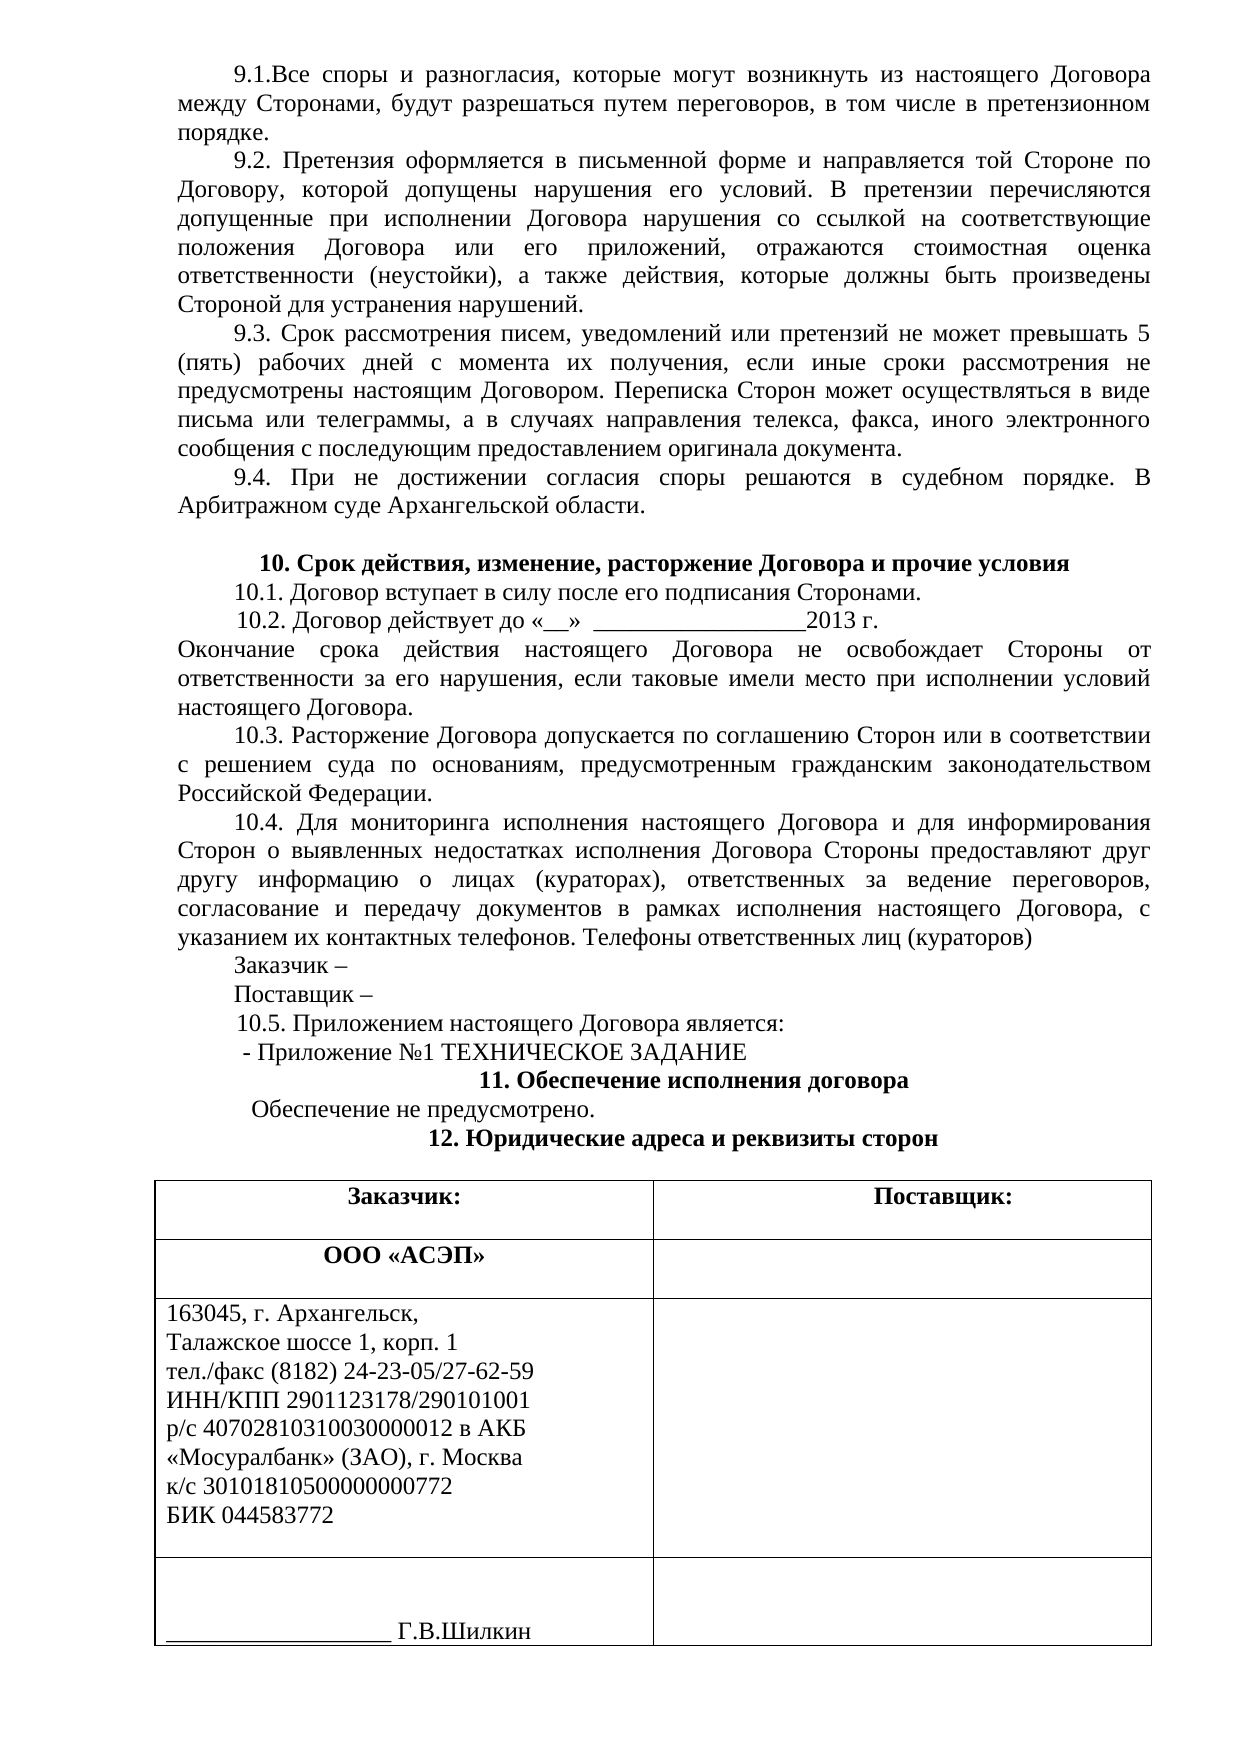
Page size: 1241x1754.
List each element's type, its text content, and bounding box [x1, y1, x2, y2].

text 9.3. Срок рассмотрения писем, уведомлений или претензий не может превышать 5 (пять) рабочих дней с момента их получения, если иные сроки рассмотрения не предусмотрены настоящим Договором. Переписка Сторон может осуществляться в виде письма или телеграммы, а в случаях направления телекса, факса, иного электронного сообщения с последующим предоставлением оригинала документа. [177, 318, 1152, 462]
text - Приложение №1 ТЕХНИЧЕСКОЕ ЗАДАНИЕ [177, 1037, 1152, 1065]
text 11. Обеспечение исполнения договора [177, 1065, 1152, 1094]
text 10.1. Договор вступает в силу после его подписания Сторонами. [177, 577, 1152, 605]
table_cell [654, 1299, 1151, 1557]
text 10.5. Приложением настоящего Договора является: [177, 1008, 1152, 1037]
table_header Заказчик: [156, 1181, 653, 1239]
table_cell [654, 1240, 1151, 1297]
list Юридические адреса и реквизиты сторон [215, 1123, 1152, 1152]
text Обеспечение не предусмотрено. [177, 1094, 1152, 1123]
text 10. Срок действия, изменение, расторжение Договора и прочие условия [177, 548, 1152, 577]
text 10.3. Расторжение Договора допускается по соглашению Сторон или в соответствии с решением суда по основаниям, предусмотренным гражданским законодательством Российской Федерации. [177, 720, 1152, 807]
text 9.1.Все споры и разногласия, которые могут возникнуть из настоящего Договора между Сторонами, будут разрешаться путем переговоров, в том числе в претензионном порядке. [177, 59, 1152, 145]
text 10.2. Договор действует до «__» _________________2013 г. [177, 605, 1152, 634]
text 10.4. Для мониторинга исполнения настоящего Договора и для информирования Сторон о выявленных недостатках исполнения Договора Стороны предоставляют друг другу информацию о лицах (кураторах), ответственных за ведение переговоров, согласование и передачу документов в рамках исполнения настоящего Договора, с указанием их контактных телефонов. Телефоны ответственных лиц (кураторов) [177, 807, 1152, 950]
text Заказчик – [177, 950, 1152, 979]
table_header Поставщик: [654, 1181, 1151, 1239]
table_cell __________________ Г.В.Шилкин [156, 1558, 653, 1644]
table_cell [654, 1558, 1151, 1644]
text Окончание срока действия настоящего Договора не освобождает Стороны от ответственности за его нарушения, если таковые имели место при исполнении условий настоящего Договора. [177, 634, 1152, 720]
text Поставщик – [177, 979, 1152, 1008]
table_cell 163045, г. Архангельск, Талажское шоссе 1, корп. 1 тел./факс (8182) 24-23-05/27-62-59 ИНН/КПП 2901123178/290101001 р/с 40702810310030000012 в АКБ «Мосуралбанк» (ЗАО), г. Москва к/с 30101810500000000772 БИК 044583772 [156, 1299, 653, 1557]
table_cell ООО «АСЭП» [156, 1240, 653, 1297]
text 9.4. При не достижении согласия споры решаются в судебном порядке. В Арбитражном суде Архангельской области. [177, 462, 1152, 519]
text 9.2. Претензия оформляется в письменной форме и направляется той Стороне по Договору, которой допущены нарушения его условий. В претензии перечисляются допущенные при исполнении Договора нарушения со ссылкой на соответствующие положения Договора или его приложений, отражаются стоимостная оценка ответственности (неустойки), а также действия, которые должны быть произведены Стороной для устранения нарушений. [177, 145, 1152, 318]
